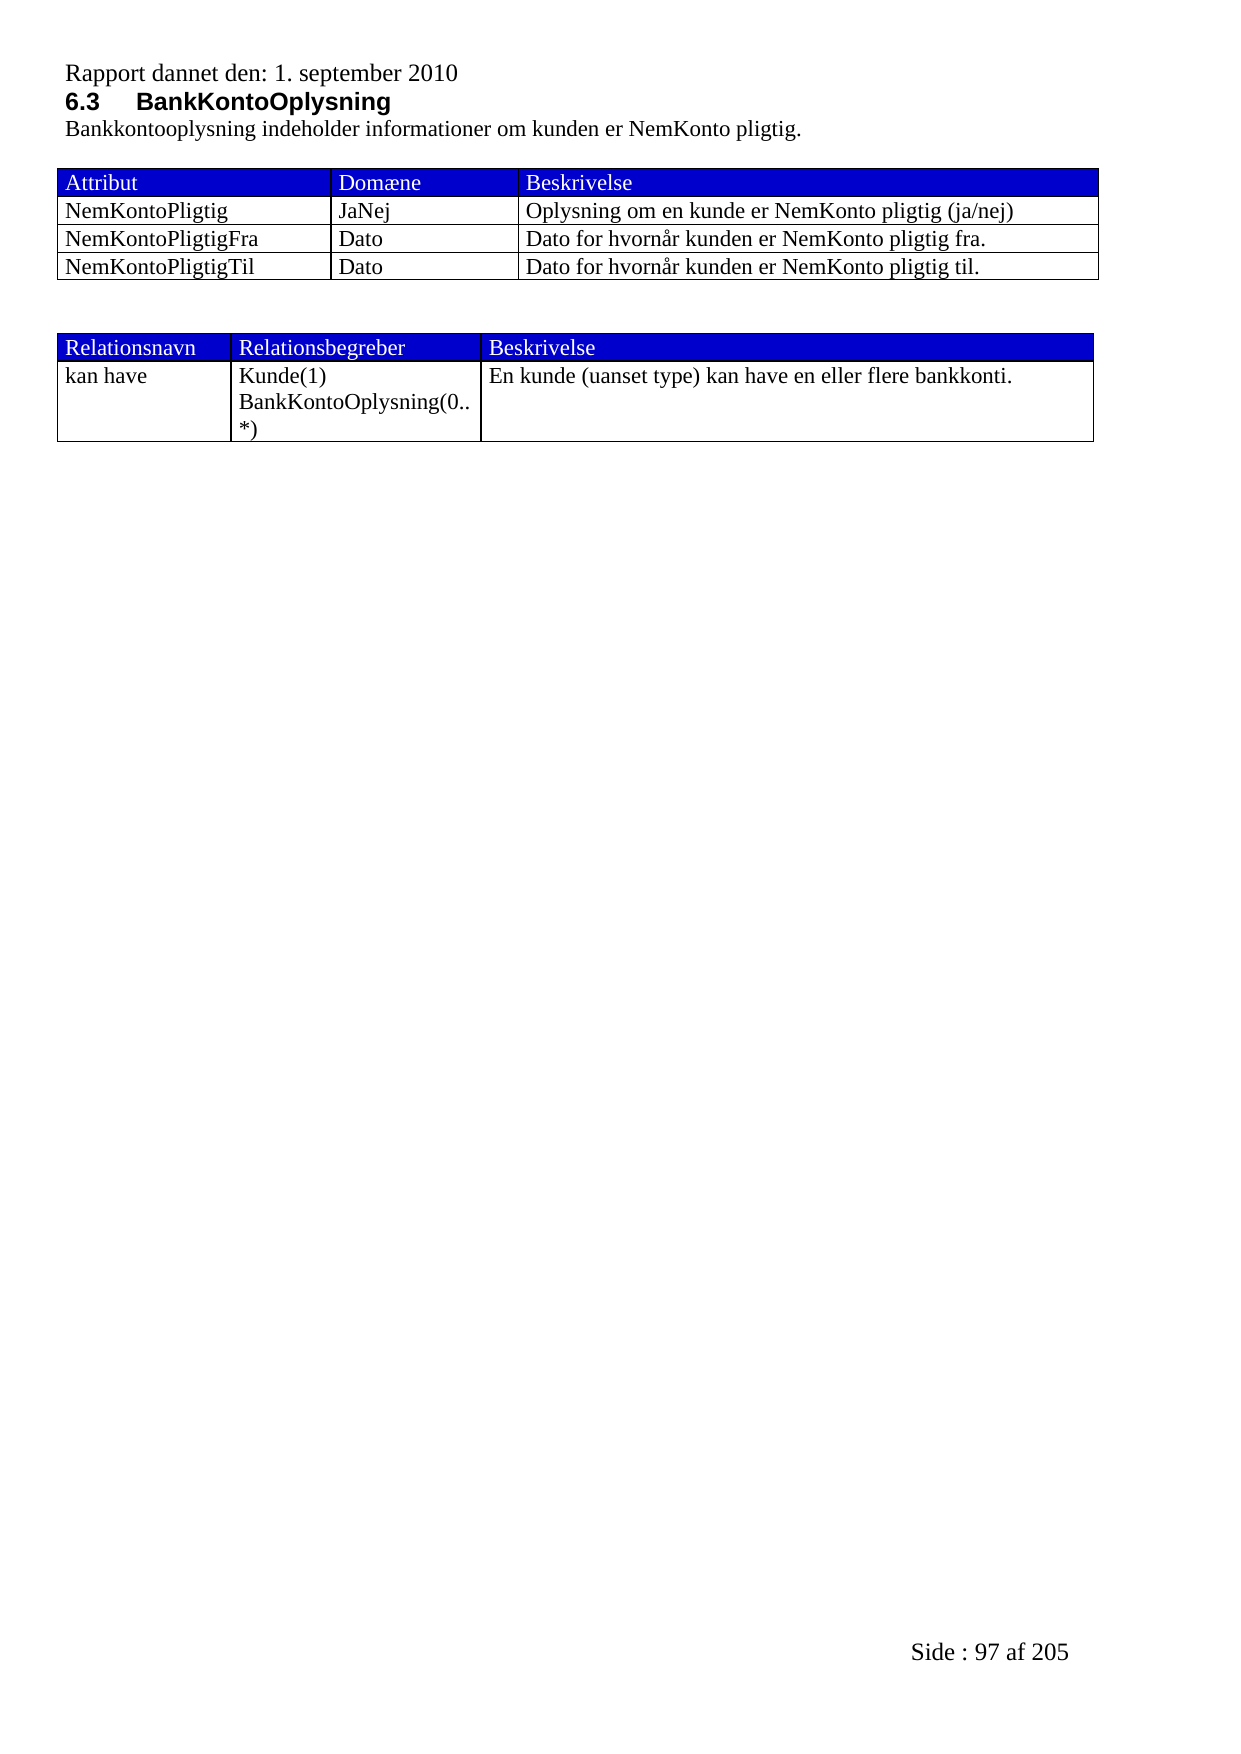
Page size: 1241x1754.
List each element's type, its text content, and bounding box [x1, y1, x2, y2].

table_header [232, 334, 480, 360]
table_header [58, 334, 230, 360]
subtitle BankKontoOplysning [65, 87, 1181, 115]
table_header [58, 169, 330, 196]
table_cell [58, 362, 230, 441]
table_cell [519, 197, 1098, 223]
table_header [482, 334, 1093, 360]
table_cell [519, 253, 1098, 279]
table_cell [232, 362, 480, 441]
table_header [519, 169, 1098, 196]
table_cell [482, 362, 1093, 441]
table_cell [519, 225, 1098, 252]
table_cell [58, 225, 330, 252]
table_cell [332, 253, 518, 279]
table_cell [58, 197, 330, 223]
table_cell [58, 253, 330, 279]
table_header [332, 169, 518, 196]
text Bankkontooplysning indeholder informationer om kunden er NemKonto pligtig. [65, 115, 1181, 142]
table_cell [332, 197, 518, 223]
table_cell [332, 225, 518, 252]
